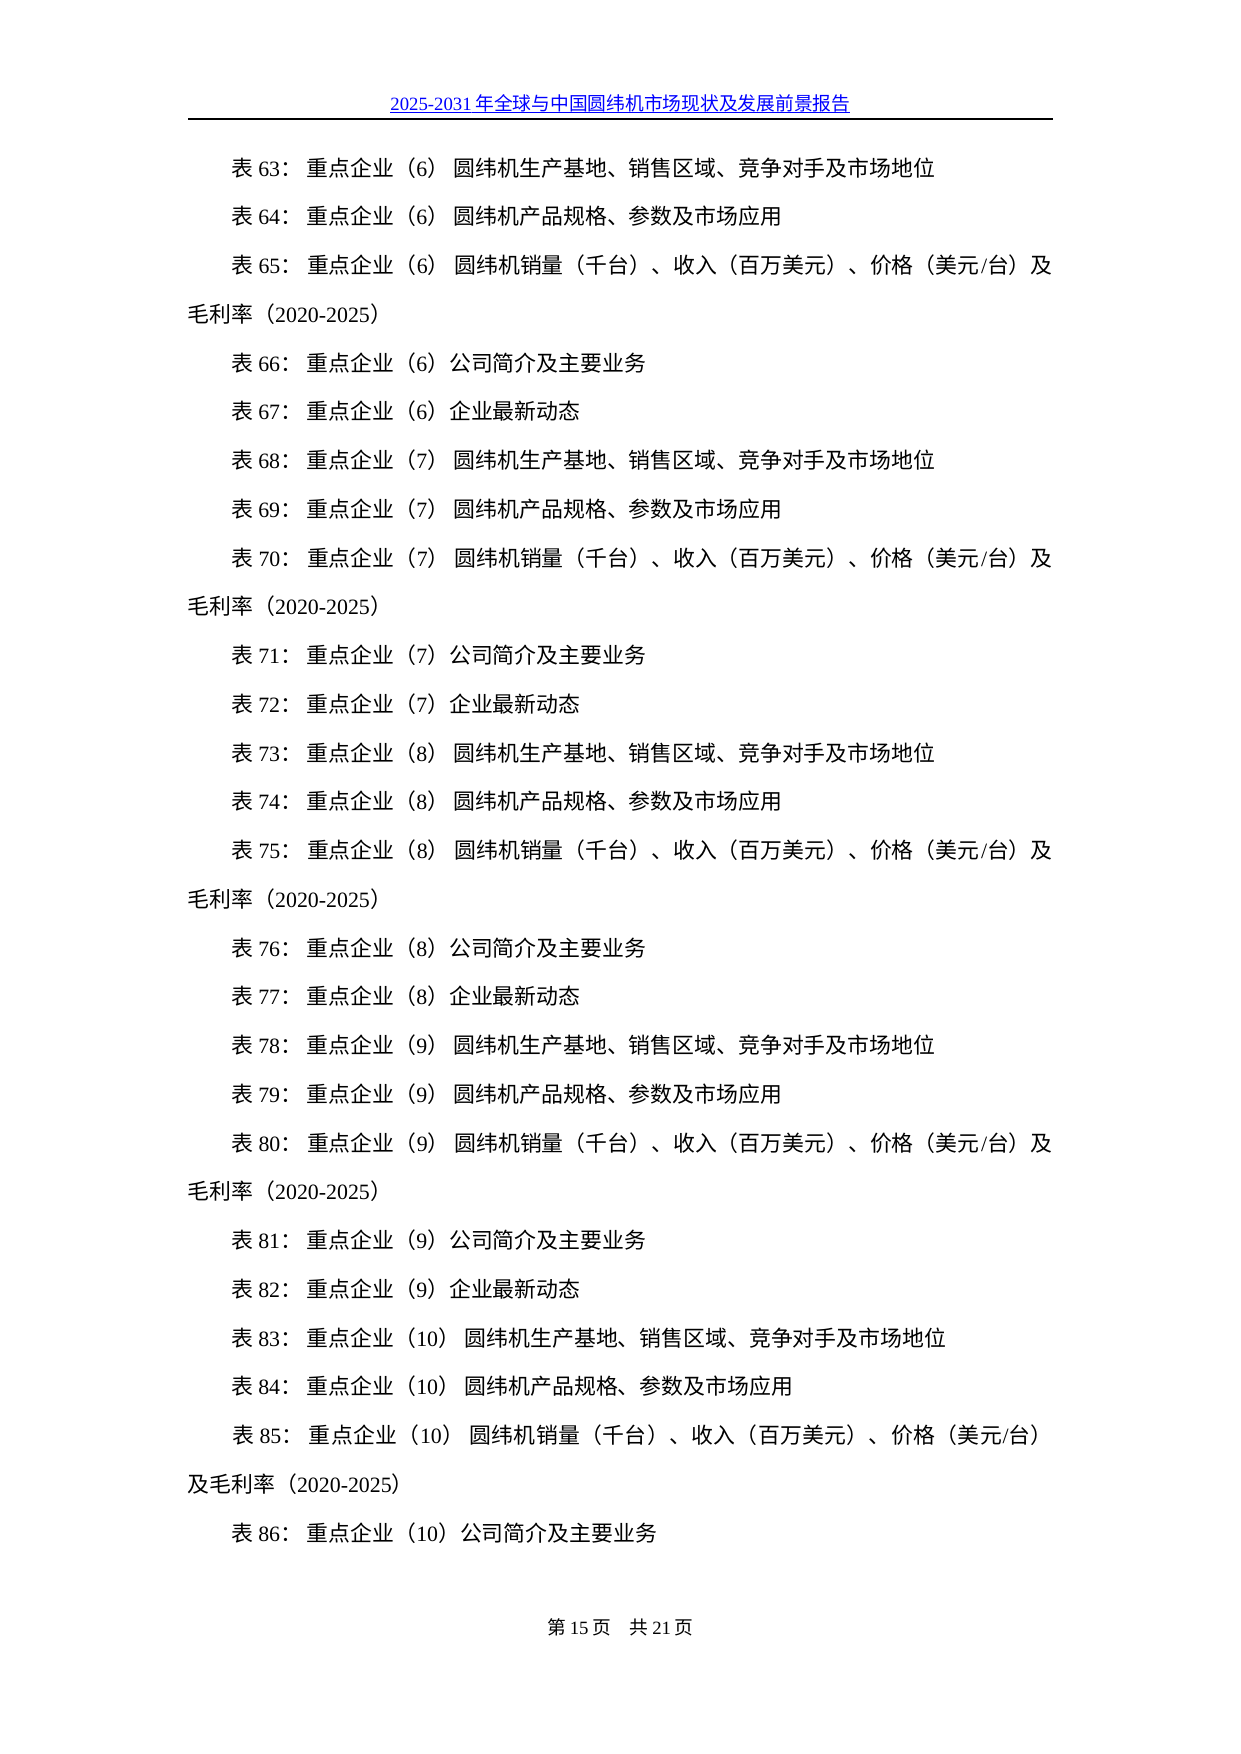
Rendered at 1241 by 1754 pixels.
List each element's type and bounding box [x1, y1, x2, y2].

text [187, 150, 1053, 1548]
